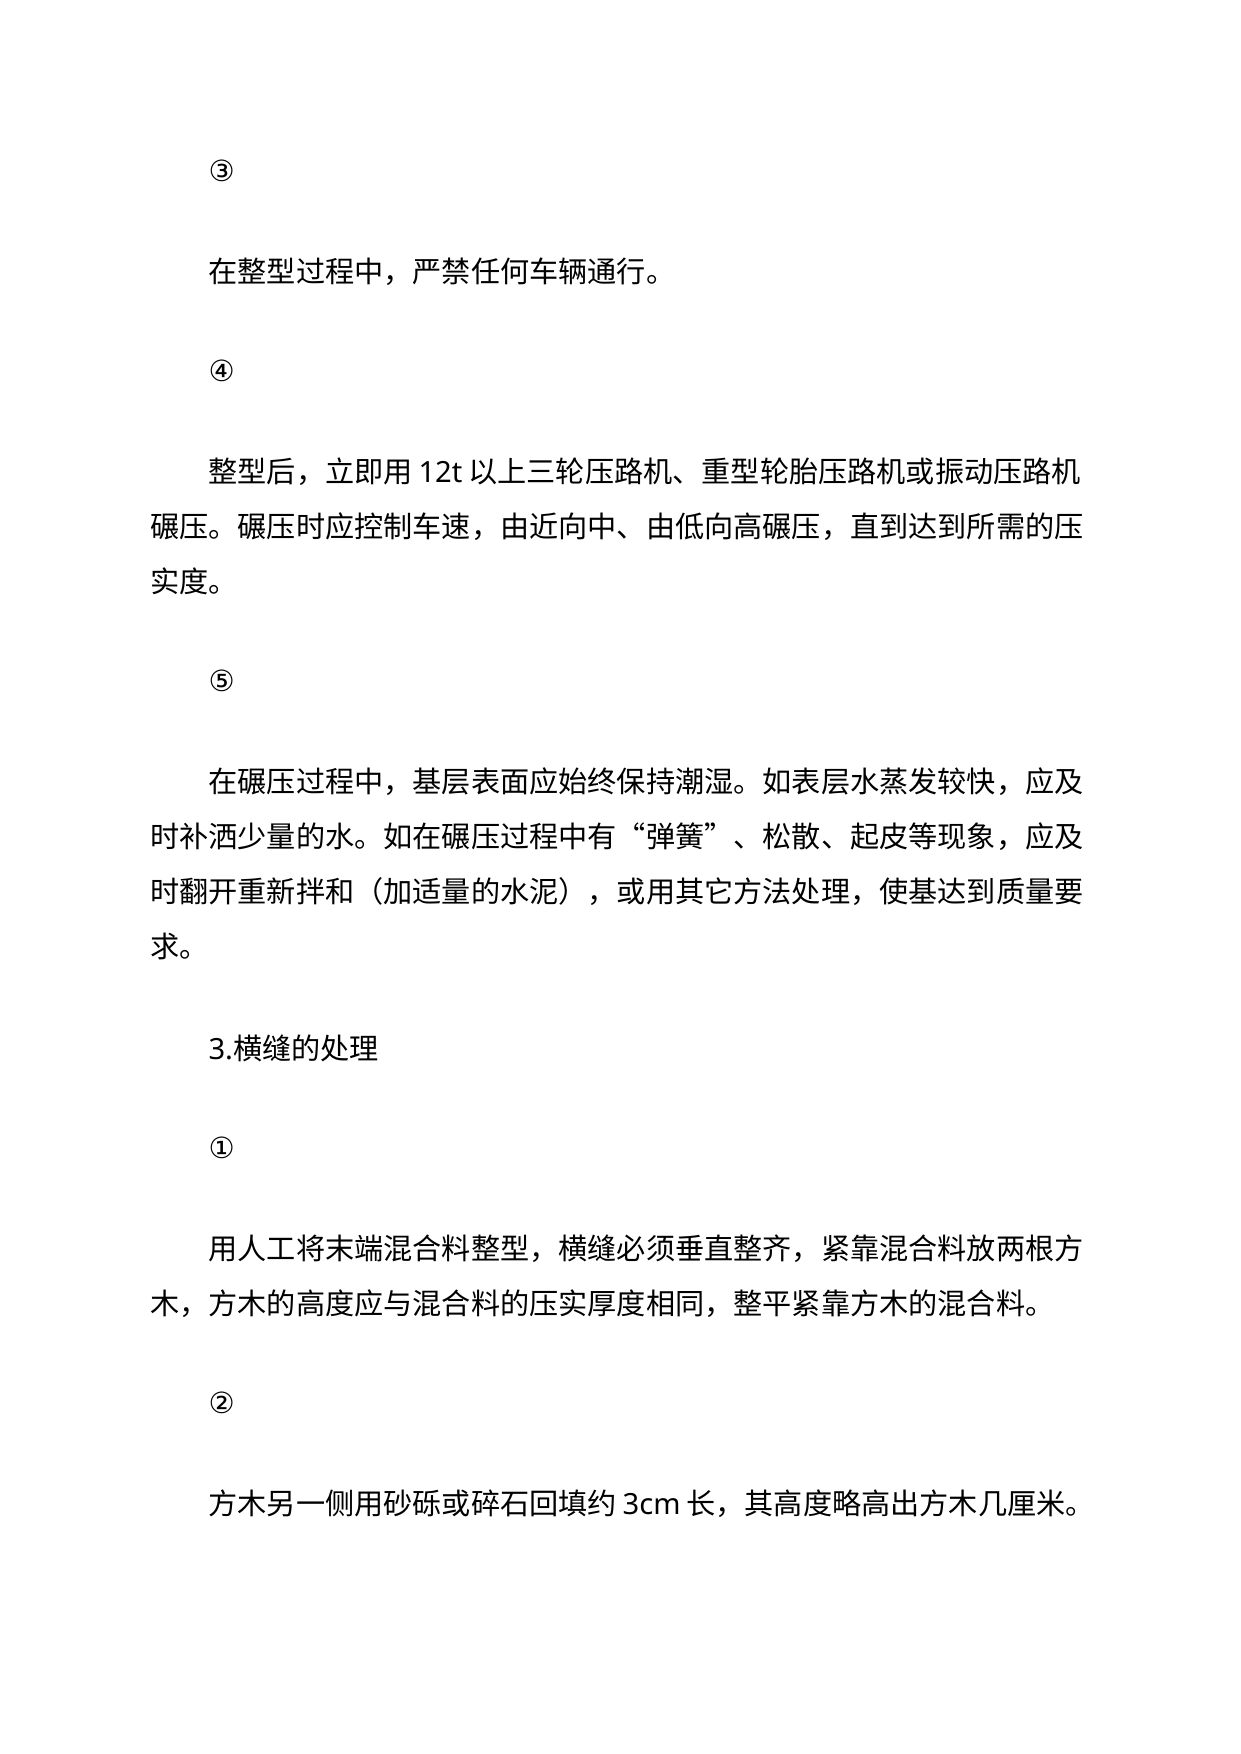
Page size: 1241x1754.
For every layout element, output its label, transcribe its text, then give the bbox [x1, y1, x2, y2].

text ⑤ [150, 660, 1090, 700]
text ③ [150, 150, 1090, 190]
text 方木另一侧用砂砾或碎石回填约3cm长，其高度略高出方木几厘米。 [150, 1481, 1090, 1523]
text ④ [150, 350, 1090, 390]
text 整型后，立即用12t以上三轮压路机、重型轮胎压路机或振动压路机碾压。碾压时应控制车速，由近向中、由低向高碾压，直到达到所需的压实度。 [150, 449, 1090, 601]
text 用人工将末端混合料整型，横缝必须垂直整齐，紧靠混合料放两根方木，方木的高度应与混合料的压实厚度相同，整平紧靠方木的混合料。 [150, 1226, 1090, 1323]
text 在整型过程中，严禁任何车辆通行。 [150, 248, 1090, 291]
text 在碾压过程中，基层表面应始终保持潮湿。如表层水蒸发较快，应及时补洒少量的水。如在碾压过程中有“弹簧”、松散、起皮等现象，应及时翻开重新拌和（加适量的水泥），或用其它方法处理，使基达到质量要求。 [150, 759, 1090, 966]
text ① [150, 1127, 1090, 1167]
text ② [150, 1382, 1090, 1422]
text 3.横缝的处理 [150, 1025, 1090, 1068]
